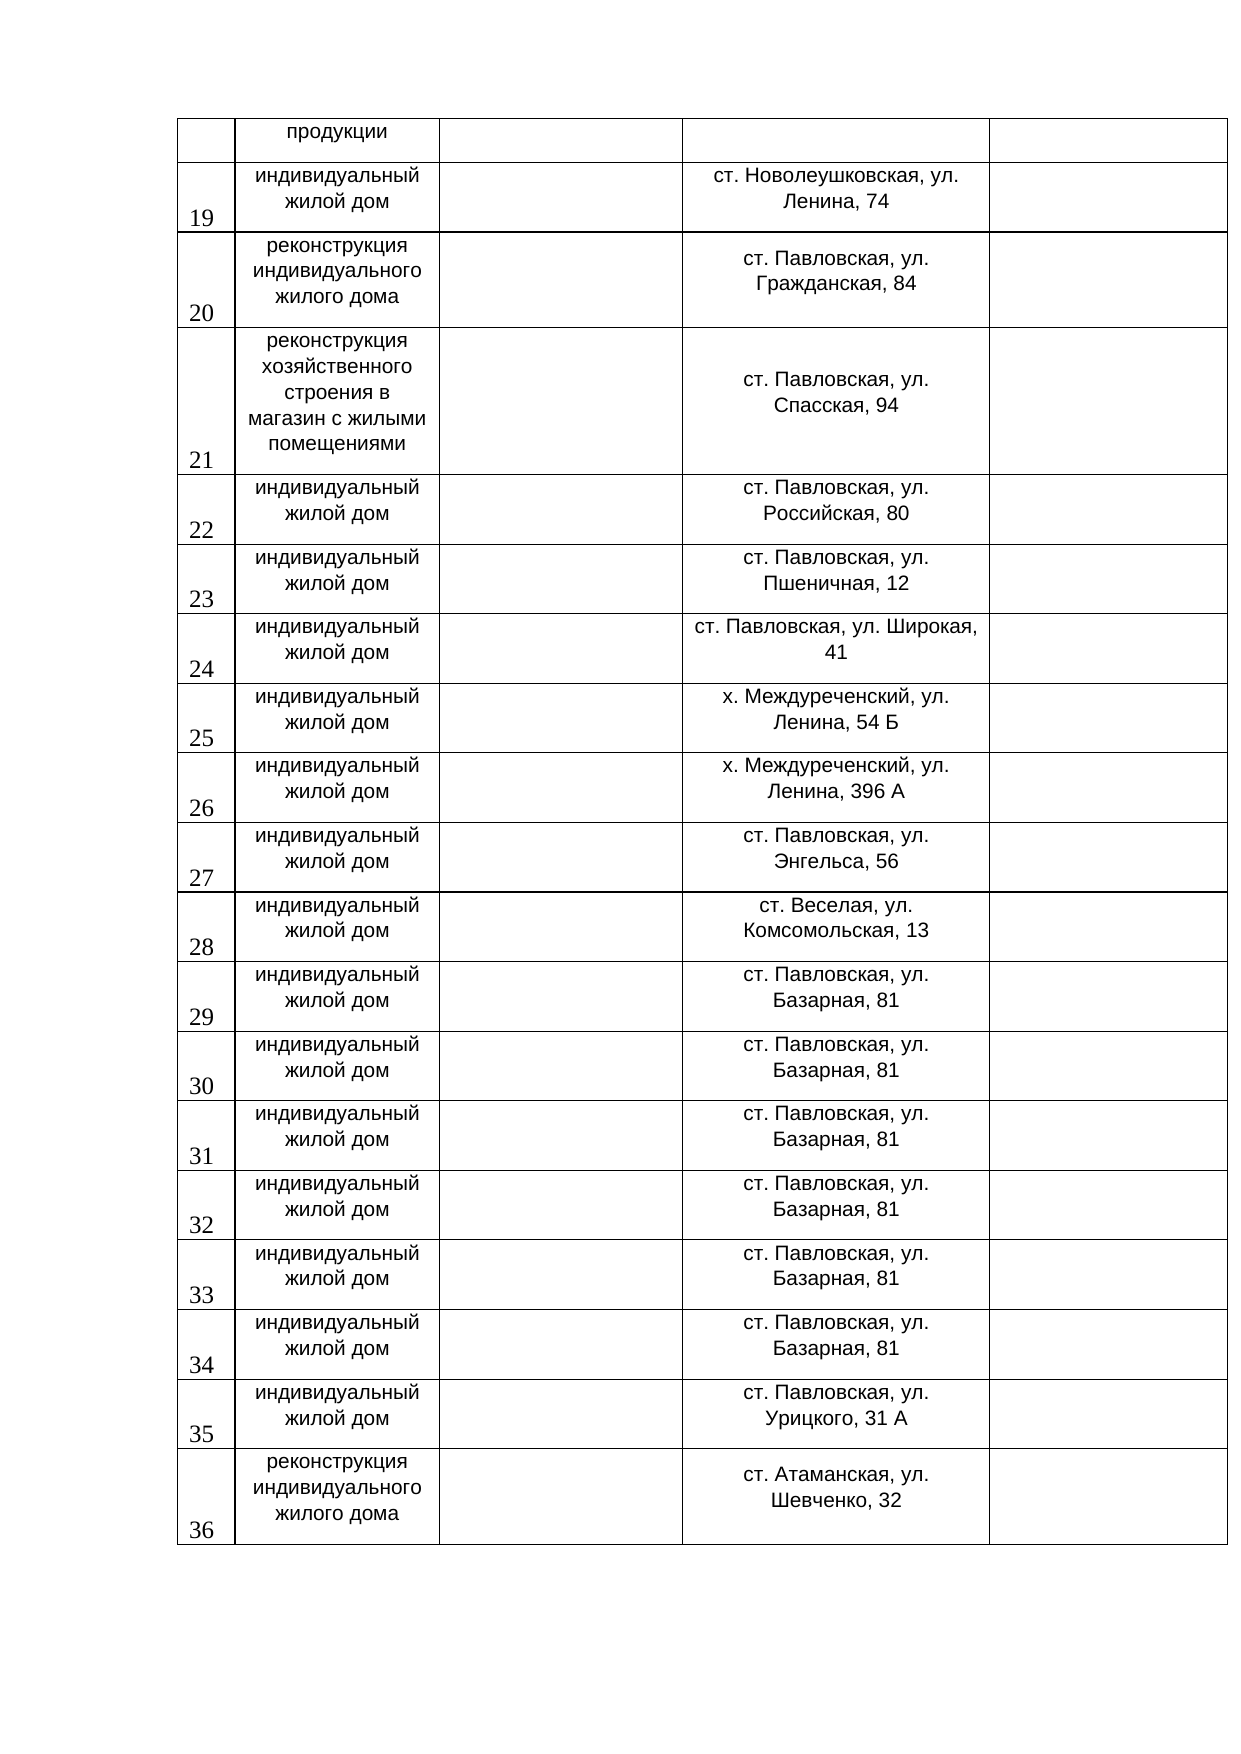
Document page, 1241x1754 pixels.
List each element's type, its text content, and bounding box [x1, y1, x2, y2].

table_cell [990, 1171, 1227, 1239]
table_cell индивидуальный жилой дом [236, 684, 439, 752]
table_cell 31 [178, 1101, 234, 1170]
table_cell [236, 119, 439, 162]
table_cell [990, 1101, 1227, 1170]
table_cell индивидуальный жилой дом [236, 163, 439, 231]
table_cell 27 [178, 823, 234, 891]
table_cell [440, 233, 682, 327]
table_cell [440, 119, 682, 162]
table_cell 26 [178, 753, 234, 822]
table_cell [990, 233, 1227, 327]
table_cell реконструкция индивидуального жилого дома [236, 233, 439, 327]
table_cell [236, 1449, 439, 1543]
table_cell ст. Павловская, ул. Базарная, 81 [683, 1032, 989, 1100]
table_cell [990, 684, 1227, 752]
table_cell 32 [178, 1171, 234, 1239]
table_cell [440, 962, 682, 1031]
table_cell 25 [178, 684, 234, 752]
table_cell [440, 1310, 682, 1378]
table_cell 21 [178, 328, 234, 474]
table_cell [990, 1380, 1227, 1448]
table_cell [990, 1449, 1227, 1543]
table_cell индивидуальный жилой дом [236, 893, 439, 961]
table_cell [440, 614, 682, 683]
table_cell [440, 1240, 682, 1309]
table_cell 20 [178, 233, 234, 327]
table_cell индивидуальный жилой дом [236, 1310, 439, 1378]
table_cell [990, 163, 1227, 231]
table_cell индивидуальный жилой дом [236, 1380, 439, 1448]
table_cell 30 [178, 1032, 234, 1100]
table_cell [990, 962, 1227, 1031]
table_cell ст. Павловская, ул. Широкая, 41 [683, 614, 989, 683]
table_cell [990, 1032, 1227, 1100]
table_cell х. Междуреченский, ул. Ленина, 54 Б [683, 684, 989, 752]
table_cell 34 [178, 1310, 234, 1378]
table_cell 24 [178, 614, 234, 683]
table_cell 23 [178, 545, 234, 613]
table_cell [440, 1380, 682, 1448]
table_cell индивидуальный жилой дом [236, 545, 439, 613]
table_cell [683, 119, 989, 162]
table_cell ст. Павловская, ул. Российская, 80 [683, 475, 989, 543]
table_cell 22 [178, 475, 234, 543]
table_cell 36 [178, 1449, 234, 1543]
table_cell [990, 893, 1227, 961]
table_cell [990, 614, 1227, 683]
table_cell [440, 328, 682, 474]
table_cell ст. Атаманская, ул. Шевченко, 32 [683, 1449, 989, 1543]
table_cell индивидуальный жилой дом [236, 614, 439, 683]
table_cell ст. Павловская, ул. Урицкого, 31 А [683, 1380, 989, 1448]
table_cell [990, 1310, 1227, 1378]
table_cell индивидуальный жилой дом [236, 475, 439, 543]
table_cell [440, 475, 682, 543]
table_cell ст. Веселая, ул. Комсомольская, 13 [683, 893, 989, 961]
table_cell [440, 545, 682, 613]
table_cell [440, 684, 682, 752]
table_cell 28 [178, 893, 234, 961]
table_cell [440, 823, 682, 891]
table_cell ст. Павловская, ул. Пшеничная, 12 [683, 545, 989, 613]
table_cell [440, 1171, 682, 1239]
table_cell [990, 545, 1227, 613]
table_cell [990, 753, 1227, 822]
table_cell ст. Павловская, ул. Энгельса, 56 [683, 823, 989, 891]
table_cell индивидуальный жилой дом [236, 753, 439, 822]
table_cell 19 [178, 163, 234, 231]
table_cell ст. Павловская, ул. Базарная, 81 [683, 962, 989, 1031]
table_cell 29 [178, 962, 234, 1031]
table_cell [990, 119, 1227, 162]
table_cell индивидуальный жилой дом [236, 823, 439, 891]
table_cell ст. Павловская, ул. Базарная, 81 [683, 1101, 989, 1170]
table_cell 35 [178, 1380, 234, 1448]
table_cell 33 [178, 1240, 234, 1309]
table_cell ст. Павловская, ул. Базарная, 81 [683, 1171, 989, 1239]
table_cell ст. Новолеушковская, ул. Ленина, 74 [683, 163, 989, 231]
table_cell х. Междуреченский, ул. Ленина, 396 А [683, 753, 989, 822]
table_cell индивидуальный жилой дом [236, 1101, 439, 1170]
table_cell индивидуальный жилой дом [236, 1032, 439, 1100]
table_cell [990, 328, 1227, 474]
table_cell [440, 893, 682, 961]
table_cell индивидуальный жилой дом [236, 1171, 439, 1239]
table_cell индивидуальный жилой дом [236, 962, 439, 1031]
table_cell [440, 163, 682, 231]
table_cell реконструкция хозяйственного строения в магазин с жилыми помещениями [236, 328, 439, 474]
table_cell [440, 1032, 682, 1100]
table_cell ст. Павловская, ул. Базарная, 81 [683, 1240, 989, 1309]
table_cell индивидуальный жилой дом [236, 1240, 439, 1309]
table_cell ст. Павловская, ул. Спасская, 94 [683, 328, 989, 474]
table_cell [440, 1101, 682, 1170]
table_cell 18 [178, 119, 234, 162]
table_cell [990, 1240, 1227, 1309]
table_cell [440, 1449, 682, 1543]
table_cell [440, 753, 682, 822]
table_cell ст. Павловская, ул. Базарная, 81 [683, 1310, 989, 1378]
table_cell [990, 823, 1227, 891]
table_cell ст. Павловская, ул. Гражданская, 84 [683, 233, 989, 327]
table_cell [990, 475, 1227, 543]
